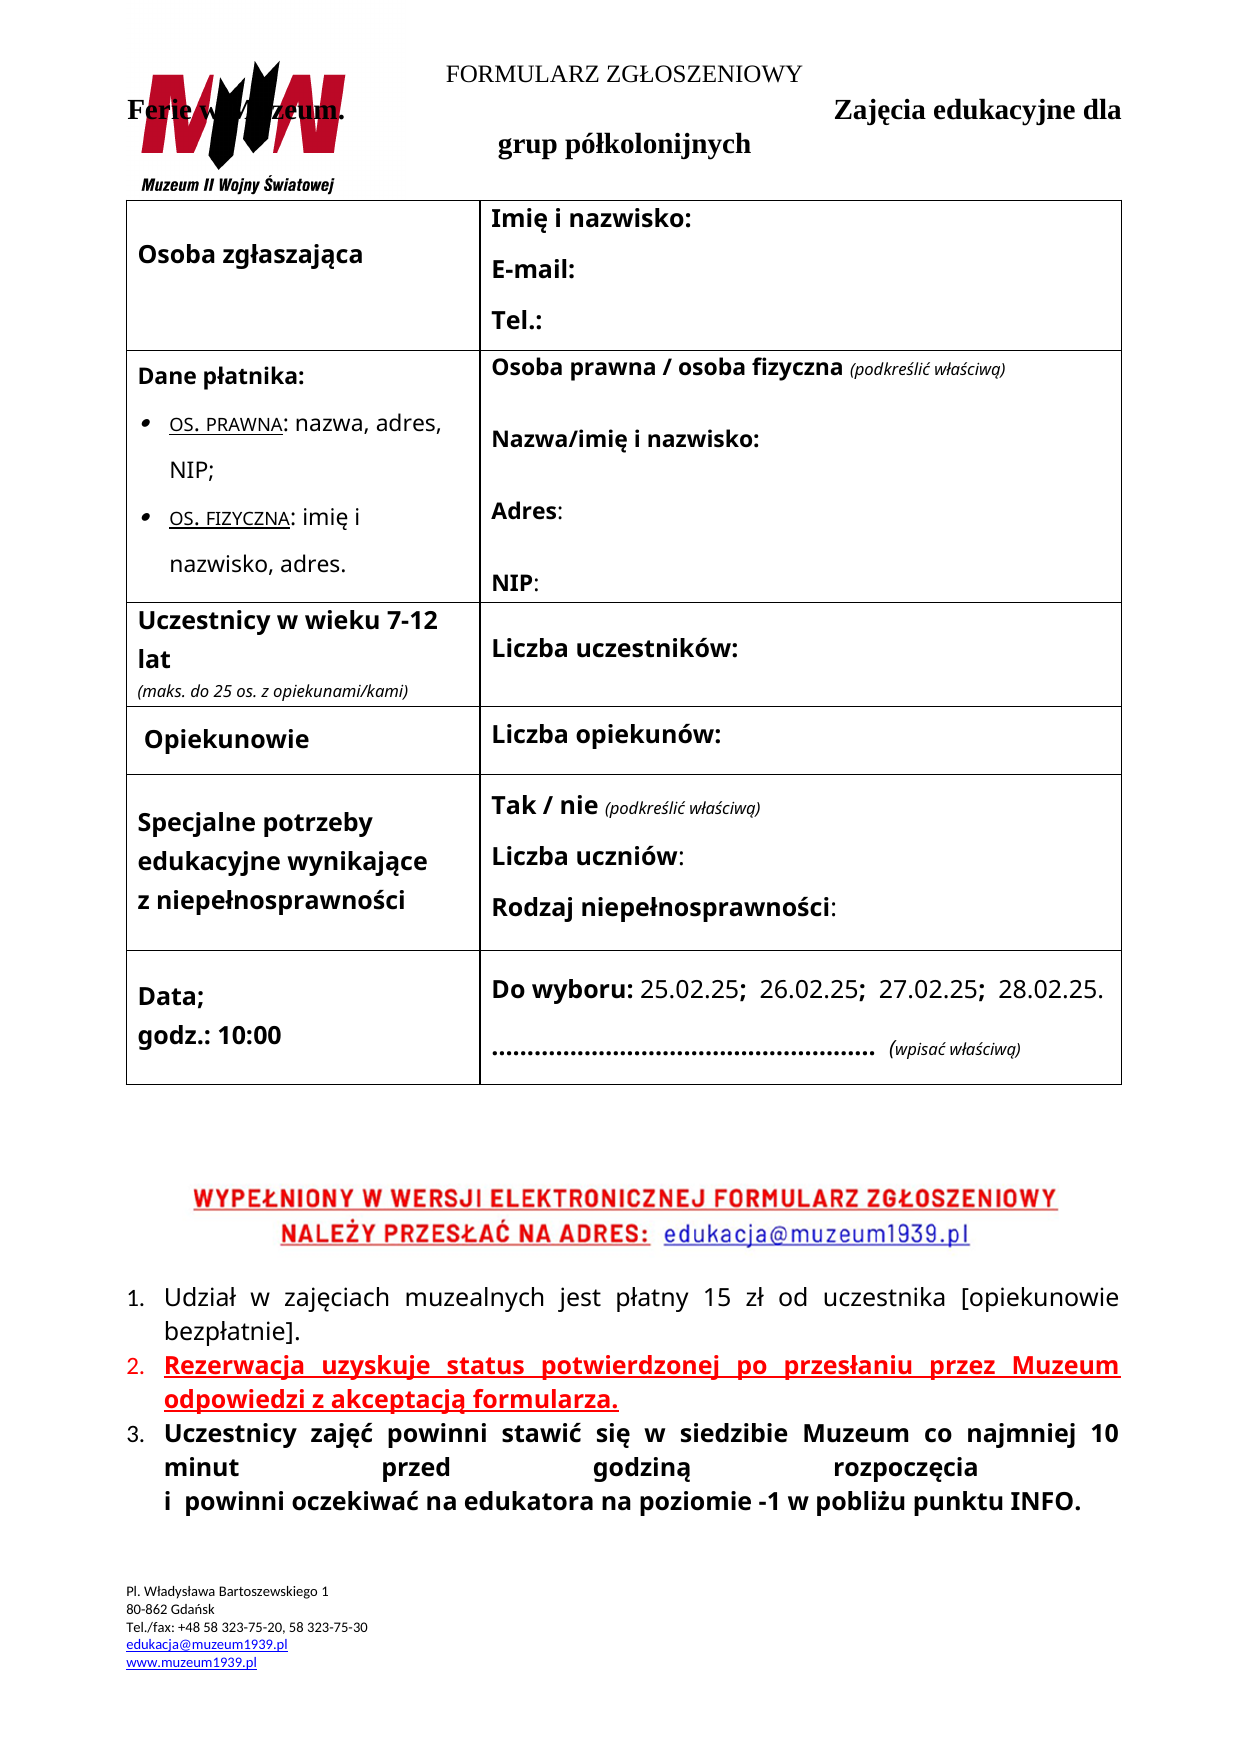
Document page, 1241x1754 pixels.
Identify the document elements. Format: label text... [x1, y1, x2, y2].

table_cell Data; godz.: 10:00 [127, 951, 479, 1083]
table_cell Liczba opiekunów: [481, 707, 1121, 774]
table_header Imię i nazwisko: E-mail: Tel.: [481, 201, 1121, 350]
picture [126, 1169, 1127, 1276]
list Udział w zajęciach muzealnych jest płatny 15 zł od uczestnika [opiekunowie bezpłatnie]. [126, 1279, 1121, 1347]
list Uczestnicy zajęć powinni stawić się w siedzibie Muzeum co najmniej 10 minut przed godziną rozpoczęcia i powinni oczekiwać na edukatora na poziomie -1 w pobliżu punktu INFO. [126, 1416, 1121, 1518]
table_header Osoba zgłaszająca [127, 201, 479, 350]
list Rezerwacja uzyskuje status potwierdzonej po przesłaniu przez Muzeum odpowiedzi z akceptacją formularza. [126, 1347, 1121, 1416]
table_cell Osoba prawna / osoba fizyczna (podkreślić właściwą) Nazwa/imię i nazwisko: Adres: NIP: [481, 351, 1121, 602]
table_cell Tak / nie (podkreślić właściwą) Liczba uczniów: Rodzaj niepełnosprawności: [481, 775, 1121, 950]
table_cell Opiekunowie [127, 707, 479, 774]
picture [126, 0, 406, 200]
table_cell Dane płatnika: os. prawna: nazwa, adres, NIP; os. fizyczna: imię i nazwisko, adres. [127, 351, 479, 602]
table_cell Liczba uczestników: [481, 603, 1121, 706]
table_cell Specjalne potrzeby edukacyjne wynikające z niepełnosprawności [127, 775, 479, 950]
table_cell Do wyboru: 25.02.25; 26.02.25; 27.02.25; 28.02.25. ……………………………………………… (wpisać właściwą) [481, 951, 1121, 1083]
table_cell Uczestnicy w wieku 7-12 lat (maks. do 25 os. z opiekunami/kami) [127, 603, 479, 706]
